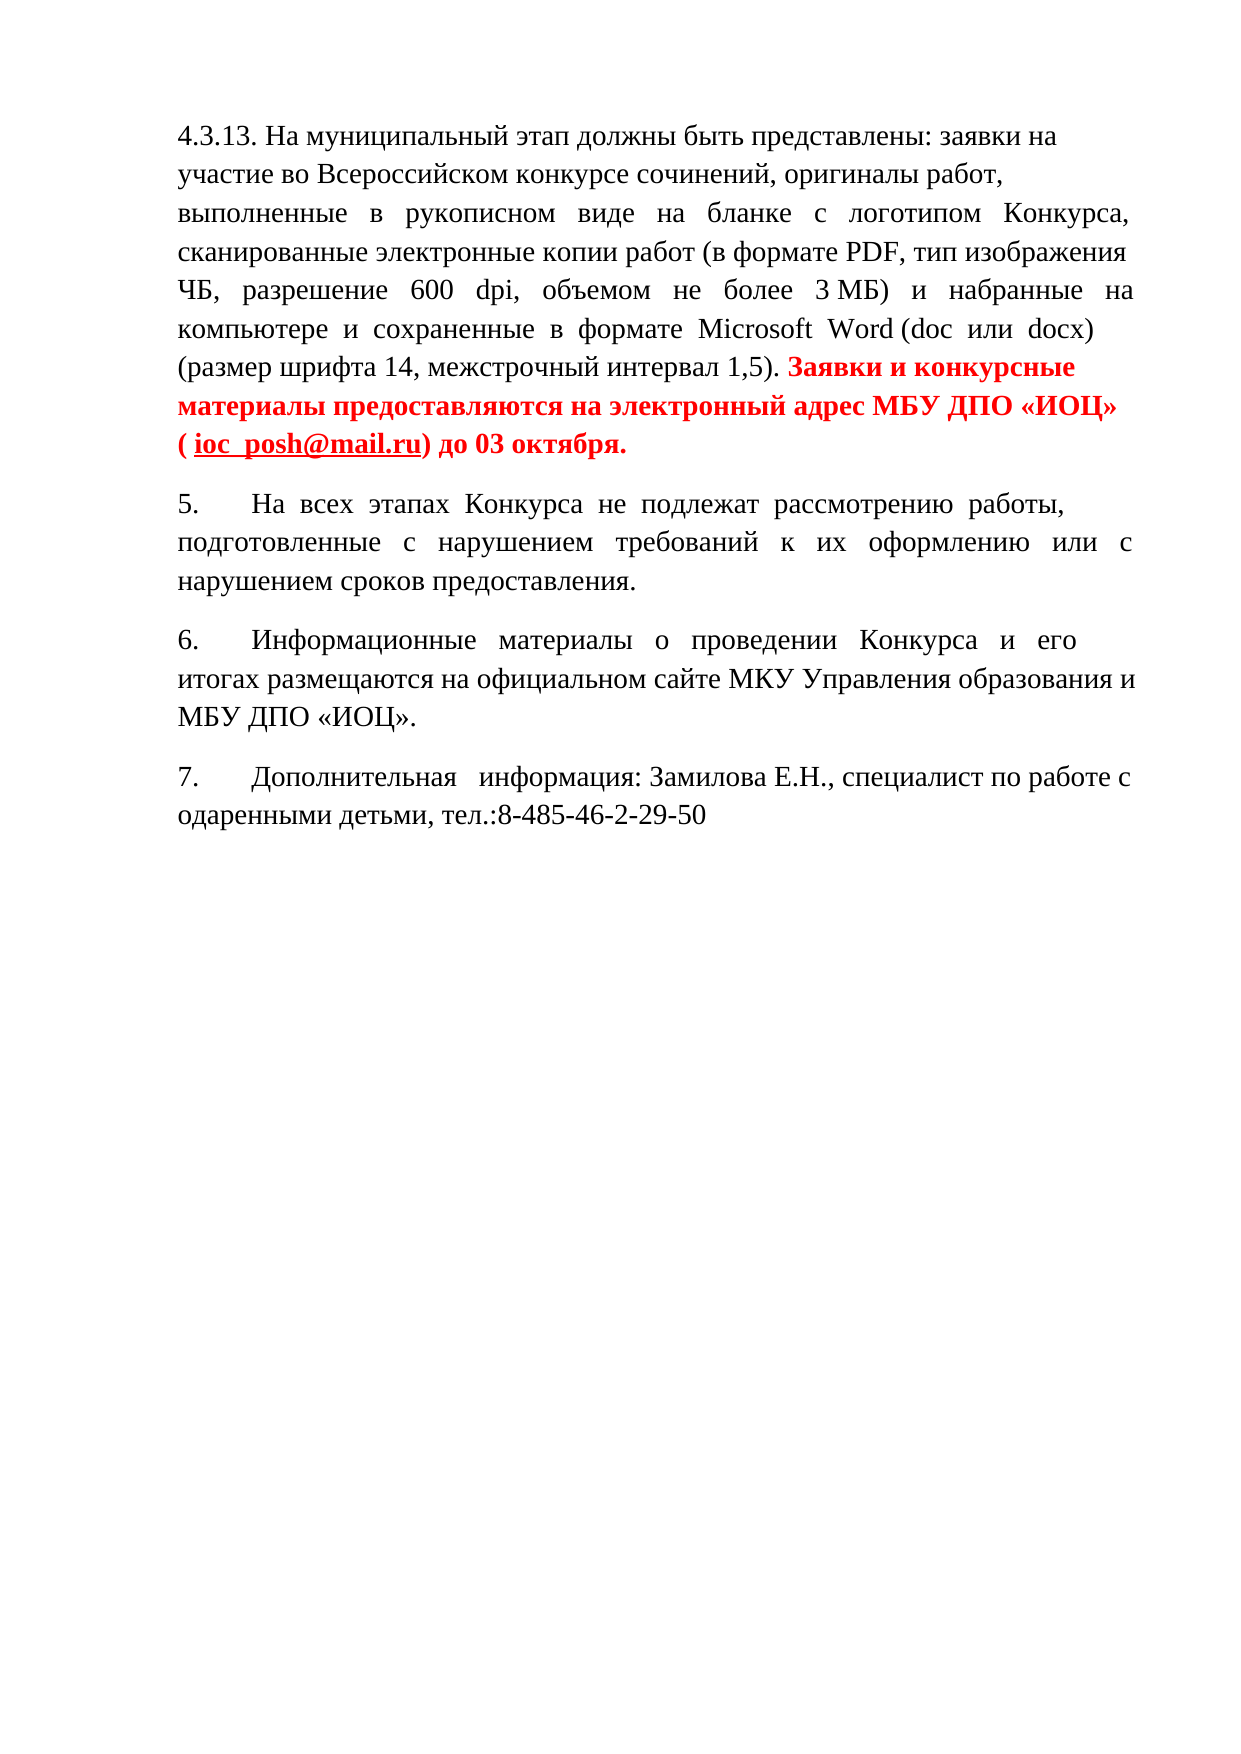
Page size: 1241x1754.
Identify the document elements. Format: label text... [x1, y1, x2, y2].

text 6. Информационные материалы о проведении Конкурса и его итогах размещаются на официальном сайте МКУ Управления образования и МБУ ДПО «ИОЦ». [177, 622, 1152, 733]
text 5. На всех этапах Конкурса не подлежат рассмотрению работы, подготовленные с нарушением требований к их оформлению или с нарушением сроков предоставления. [177, 486, 1152, 596]
text 7. Дополнительная информация: Замилова Е.Н., специалист по работе с одаренными детьми, тел.:8-485-46-2-29-50 [177, 759, 1152, 831]
text 4.3.13. На муниципальный этап должны быть представлены: заявки на участие во Всероссийском конкурсе сочинений, оригиналы работ, выполненные в рукописном виде на бланке с логотипом Конкурса, сканированные электронные копии работ (в формате PDF, тип изображения ЧБ, разрешение 600 dpi, объемом не более 3 МБ) и набранные на компьютере и сохраненные в формате Microsoft Word (doc или docx) (размер шрифта 14, межстрочный интервал 1,5). Заявки и конкурсные материалы предоставляются на электронный адрес МБУ ДПО «ИОЦ» ( ioc_posh@mail.ru) до 03 октября. [177, 118, 1152, 460]
